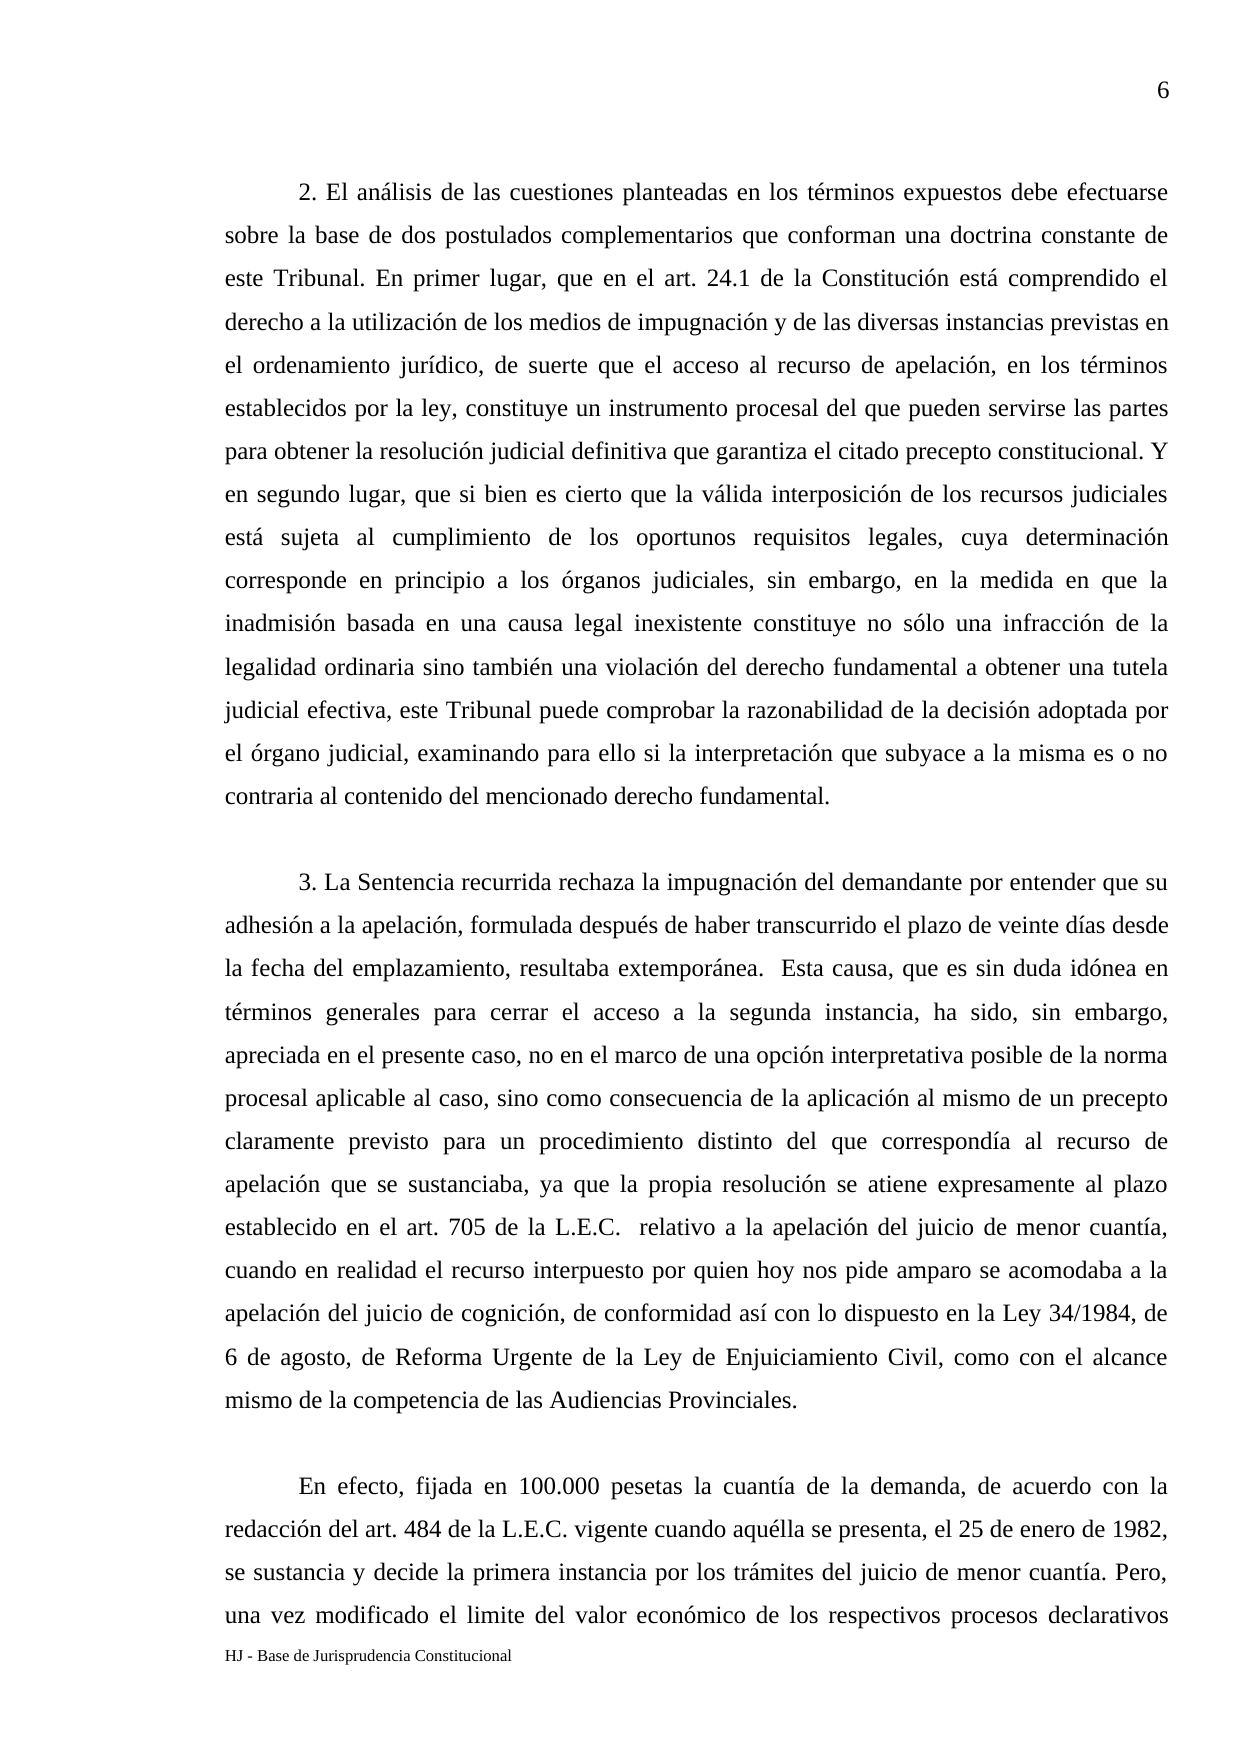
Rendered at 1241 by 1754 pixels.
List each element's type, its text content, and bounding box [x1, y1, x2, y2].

text 2. El análisis de las cuestiones planteadas en los términos expuestos debe efectuarse sobre la base de dos postulados complementarios que conforman una doctrina constante de este Tribunal. En primer lugar, que en el art. 24.1 de la Constitución está comprendido el derecho a la utilización de los medios de impugnación y de las diversas instancias previstas en el ordenamiento jurídico, de suerte que el acceso al recurso de apelación, en los términos establecidos por la ley, constituye un instrumento procesal del que pueden servirse las partes para obtener la resolución judicial definitiva que garantiza el citado precepto constitucional. Y en segundo lugar, que si bien es cierto que la válida interposición de los recursos judiciales está sujeta al cumplimiento de los oportunos requisitos legales, cuya determinación corresponde en principio a los órganos judiciales, sin embargo, en la medida en que la inadmisión basada en una causa legal inexistente constituye no sólo una infracción de la legalidad ordinaria sino también una violación del derecho fundamental a obtener una tutela judicial efectiva, este Tribunal puede comprobar la razonabilidad de la decisión adoptada por el órgano judicial, examinando para ello si la interpretación que subyace a la misma es o no contraria al contenido del mencionado derecho fundamental. [224, 177, 1169, 810]
text 3. La Sentencia recurrida rechaza la impugnación del demandante por entender que su adhesión a la apelación, formulada después de haber transcurrido el plazo de veinte días desde la fecha del emplazamiento, resultaba extemporánea. Esta causa, que es sin duda idónea en términos generales para cerrar el acceso a la segunda instancia, ha sido, sin embargo, apreciada en el presente caso, no en el marco de una opción interpretativa posible de la norma procesal aplicable al caso, sino como consecuencia de la aplicación al mismo de un precepto claramente previsto para un procedimiento distinto del que correspondía al recurso de apelación que se sustanciaba, ya que la propia resolución se atiene expresamente al plazo establecido en el art. 705 de la L.E.C. relativo a la apelación del juicio de menor cuantía, cuando en realidad el recurso interpuesto por quien hoy nos pide amparo se acomodaba a la apelación del juicio de cognición, de conformidad así con lo dispuesto en la Ley 34/1984, de 6 de agosto, de Reforma Urgente de la Ley de Enjuiciamiento Civil, como con el alcance mismo de la competencia de las Audiencias Provinciales. [224, 867, 1169, 1413]
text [224, 1471, 1169, 1629]
